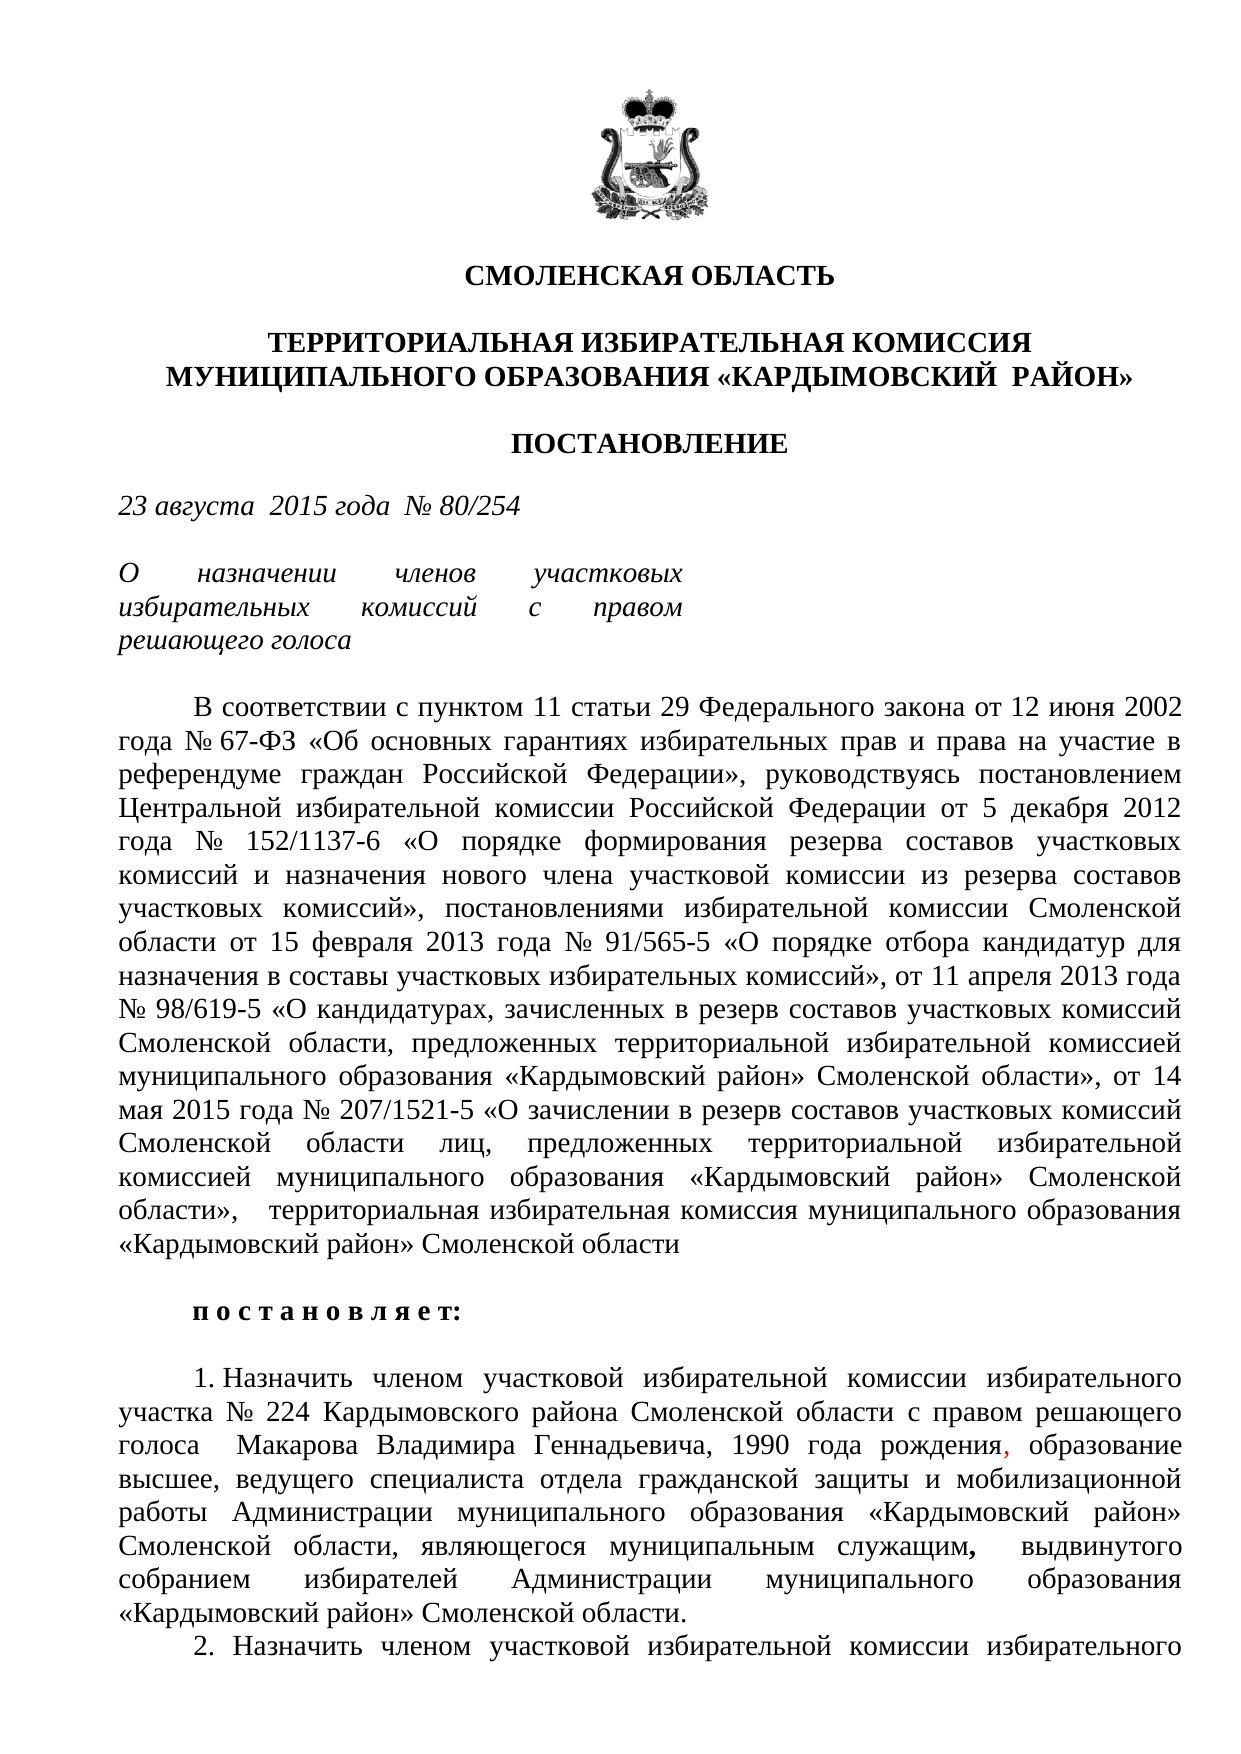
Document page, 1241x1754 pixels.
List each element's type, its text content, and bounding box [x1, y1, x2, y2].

text ТЕРРИТОРИАЛЬНАЯ ИЗБИРАТЕЛЬНАЯ КОМИССИЯ [118, 325, 1181, 359]
text п о с т а н о в л я е т: [118, 1293, 1181, 1327]
text 23 августа 2015 года № 80/254 [118, 488, 1181, 522]
text СМОЛЕНСКАЯ ОБЛАСТЬ [118, 258, 1181, 292]
text МУНИЦИПАЛЬНОГО ОБРАЗОВАНИЯ «КАРДЫМОВСКИЙ РАЙОН» [118, 359, 1181, 392]
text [118, 1628, 1182, 1662]
text ПОСТАНОВЛЕНИЕ [118, 426, 1181, 459]
picture [585, 88, 714, 230]
text 1. Назначить членом участковой избирательной комиссии избирательного участка № 224 Кардымовского района Смоленской области с правом решающего голоса Макарова Владимира Геннадьевича, 1990 года рождения, образование высшее, ведущего специалиста отдела гражданской защиты и мобилизационной работы Администрации муниципального образования «Кардымовский район» Смоленской области, являющегося муниципальным служащим, выдвинутого собранием избирателей Администрации муниципального образования «Кардымовский район» Смоленской области. [118, 1360, 1182, 1628]
table_header О назначении членов участковых избирательных комиссий с правом решающего голоса [107, 555, 694, 656]
text В соответствии с пунктом 11 статьи 29 Федерального закона от 12 июня 2002 года № 67-ФЗ «Об основных гарантиях избирательных прав и права на участие в референдуме граждан Российской Федерации», руководствуясь постановлением Центральной избирательной комиссии Российской Федерации от 5 декабря 2012 года № 152/1137-6 «О порядке формирования резерва составов участковых комиссий и назначения нового члена участковой комиссии из резерва составов участковых комиссий», постановлениями избирательной комиссии Смоленской области от 15 февраля 2013 года № 91/565-5 «О порядке отбора кандидатур для назначения в составы участковых избирательных комиссий», от 11 апреля 2013 года № 98/619-5 «О кандидатурах, зачисленных в резерв составов участковых комиссий Смоленской области, предложенных территориальной избирательной комиссией муниципального образования «Кардымовский район» Смоленской области», от 14 мая 2015 года № 207/1521-5 «О зачислении в резерв составов участковых комиссий Смоленской области лиц, предложенных территориальной избирательной комиссией муниципального образования «Кардымовский район» Смоленской области», территориальная избирательная комиссия муниципального образования «Кардымовский район» Смоленской области [118, 689, 1182, 1259]
